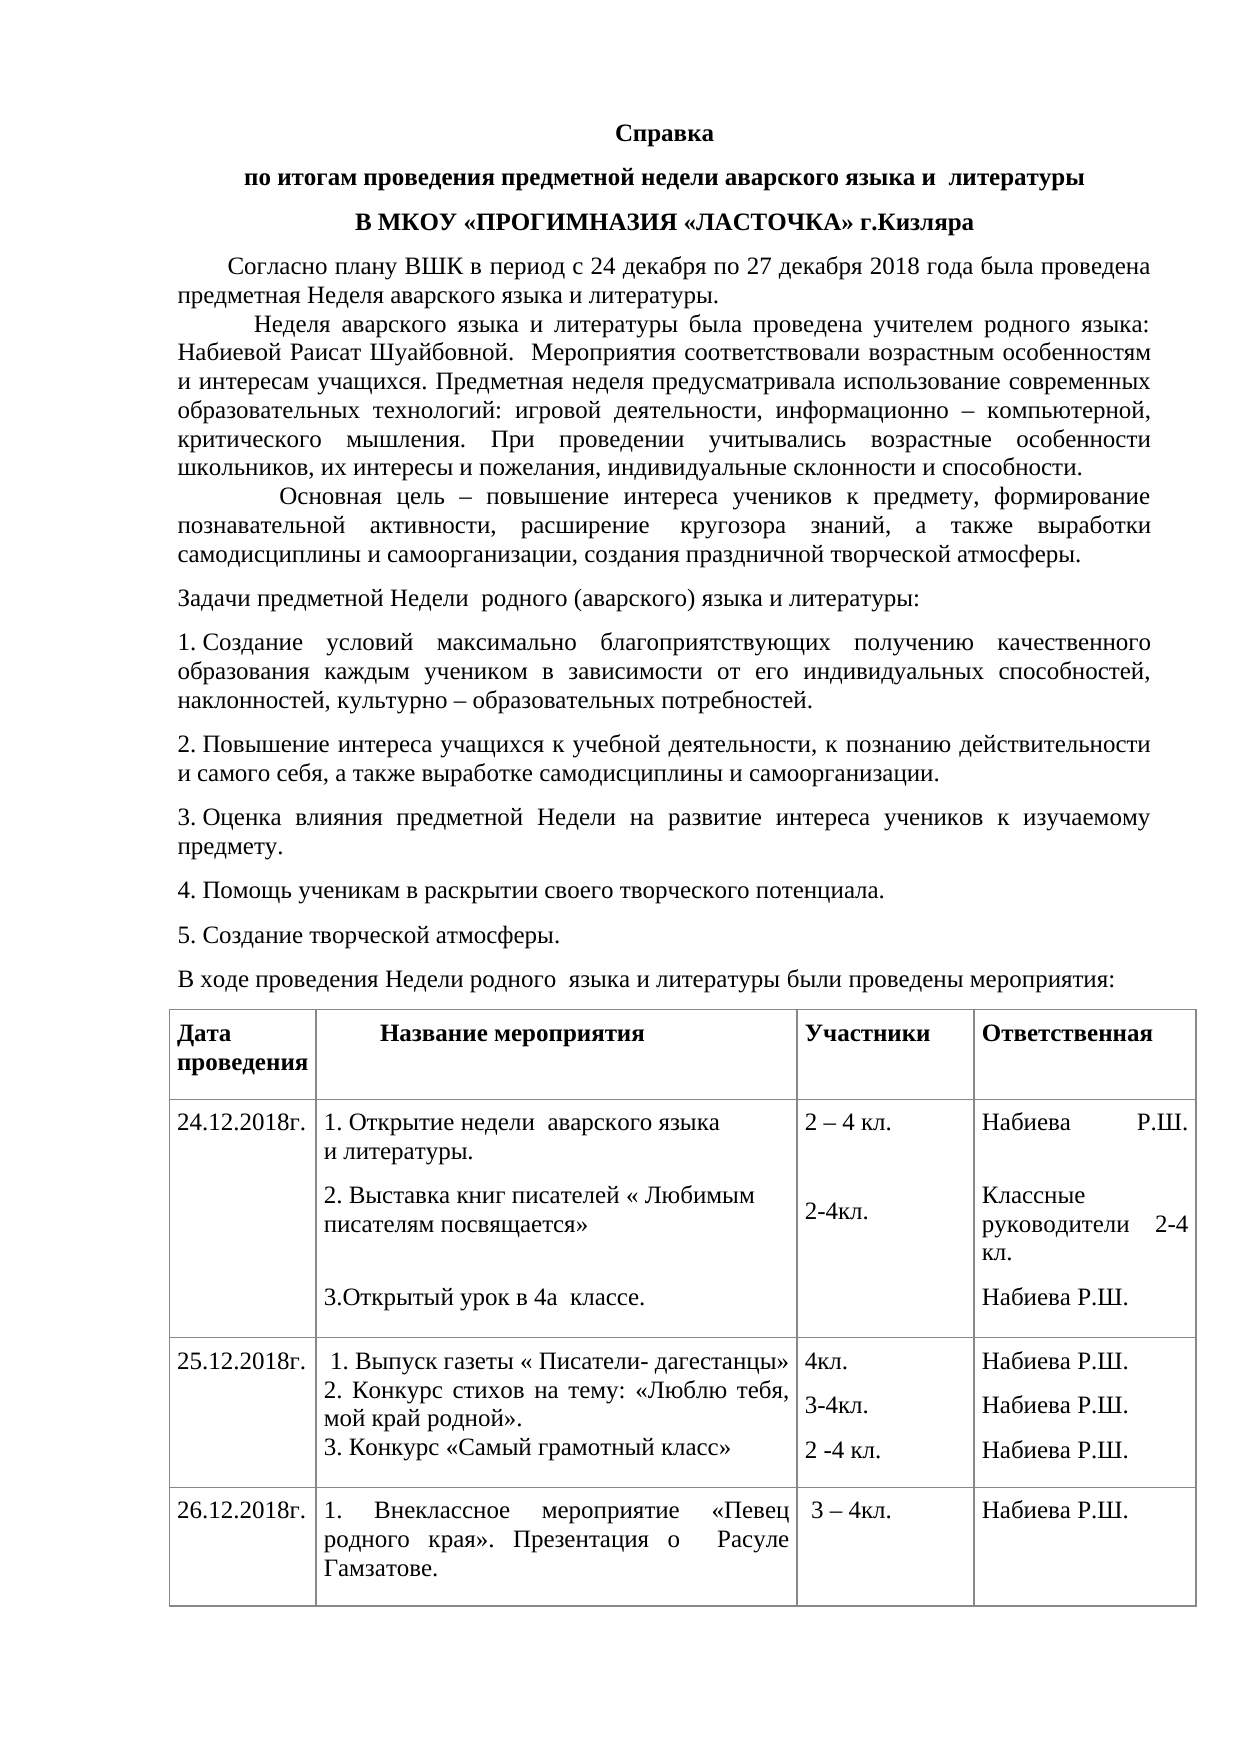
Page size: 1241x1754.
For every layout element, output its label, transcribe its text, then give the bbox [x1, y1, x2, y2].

table_header Дата проведения [170, 1010, 315, 1098]
text В ходе проведения Недели родного языка и литературы были проведены мероприятия: [177, 964, 1152, 993]
table_cell 26.12.2018г. [170, 1488, 315, 1605]
table_cell 1. Выпуск газеты « Писатели- дагестанцы» 2. Конкурс стихов на тему: «Люблю тебя, мой край родной». 3. Конкурс «Самый грамотный класс» [317, 1338, 796, 1487]
text Неделя аварского языка и литературы была проведена учителем родного языка: Набиевой Раисат Шуайбовной. Мероприятия соответствовали возрастным особенностям и интересам учащихся. Предметная неделя предусматривала использование современных образовательных технологий: игровой деятельности, информационно – компьютерной, критического мышления. При проведении учитывались возрастные особенности школьников, их интересы и пожелания, индивидуальные склонности и способности. [177, 309, 1152, 481]
table_cell 1. Внеклассное мероприятие «Певец родного края». Презентация о Расуле Гамзатове. [317, 1488, 796, 1605]
table_cell 2 – 4 кл. 2-4кл. [798, 1100, 973, 1337]
table_header Участники [798, 1010, 973, 1098]
table_cell 24.12.2018г. [170, 1100, 315, 1337]
text по итогам проведения предметной недели аварского языка и литературы [177, 162, 1152, 191]
table_cell 3 – 4кл. [798, 1488, 973, 1605]
text Справка [177, 118, 1152, 147]
text 4. Помощь ученикам в раскрытии своего творческого потенциала. [177, 876, 1152, 904]
table_cell 4кл. 3-4кл. 2 -4 кл. [798, 1338, 973, 1487]
text В МКОУ «ПРОГИМНАЗИЯ «ЛАСТОЧКА» г.Кизляра [177, 207, 1152, 236]
table_cell 25.12.2018г. [170, 1338, 315, 1487]
table_cell Набиева Р.Ш. Набиева Р.Ш. Набиева Р.Ш. [975, 1338, 1195, 1487]
table_cell Набиева Р.Ш. Классные руководители 2-4 кл. Набиева Р.Ш. [975, 1100, 1195, 1337]
text 3. Оценка влияния предметной Недели на развитие интереса учеников к изучаемому предмету. [177, 802, 1152, 860]
text Основная цель – повышение интереса учеников к предмету, формирование познавательной активности, расширение кругозора знаний, а также выработки самодисциплины и самоорганизации, создания праздничной творческой атмосферы. [177, 481, 1152, 567]
text Задачи предметной Недели родного (аварского) языка и литературы: [177, 583, 1152, 612]
text 1. Создание условий максимально благоприятствующих получению качественного образования каждым учеником в зависимости от его индивидуальных способностей, наклонностей, культурно – образовательных потребностей. [177, 627, 1152, 714]
table_header Название мероприятия [317, 1010, 796, 1098]
table_cell Набиева Р.Ш. [975, 1488, 1195, 1605]
table_header Ответственная [975, 1010, 1195, 1098]
table_cell 1. Открытие недели аварского языка и литературы. 2. Выставка книг писателей « Любимым писателям посвящается» 3.Открытый урок в 4а классе. [317, 1100, 796, 1337]
text Согласно плану ВШК в период с 24 декабря по 27 декабря 2018 года была проведена предметная Неделя аварского языка и литературы. [177, 251, 1152, 309]
text 5. Создание творческой атмосферы. [177, 920, 1152, 949]
text 2. Повышение интереса учащихся к учебной деятельности, к познанию действительности и самого себя, а также выработке самодисциплины и самоорганизации. [177, 729, 1152, 787]
